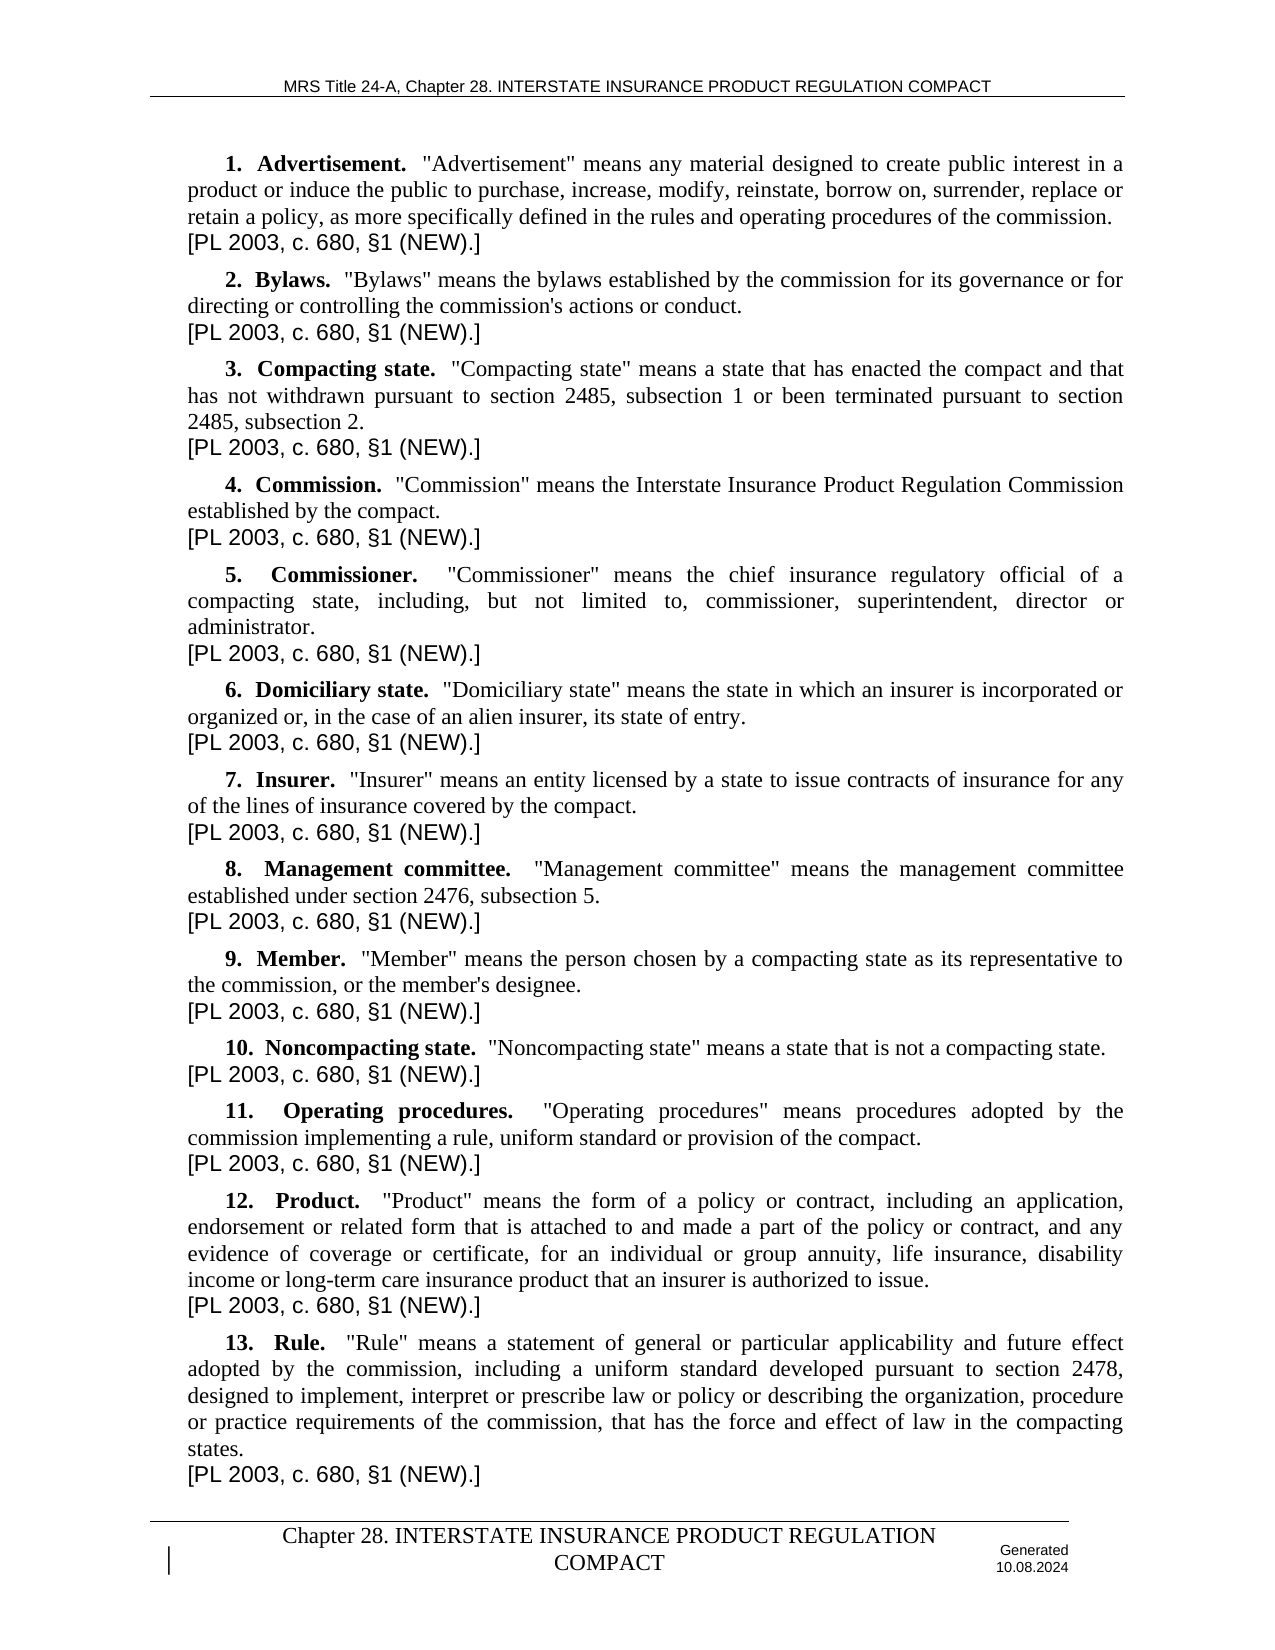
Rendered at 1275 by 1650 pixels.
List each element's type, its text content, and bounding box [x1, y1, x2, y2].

text 8. Management committee. "Management committee" means the management committee established under section 2476, subsection 5. [187, 855, 1125, 908]
text 2. Bylaws. "Bylaws" means the bylaws established by the commission for its governance or for directing or controlling the commission's actions or conduct. [187, 266, 1125, 318]
text 4. Commission. "Commission" means the Interstate Insurance Product Regulation Commission established by the compact. [187, 471, 1125, 524]
text [PL 2003, c. 680, §1 (NEW).] [187, 998, 1125, 1024]
text [PL 2003, c. 680, §1 (NEW).] [187, 1461, 1125, 1487]
text [PL 2003, c. 680, §1 (NEW).] [187, 729, 1125, 756]
text 7. Insurer. "Insurer" means an entity licensed by a state to issue contracts of insurance for any of the lines of insurance covered by the compact. [187, 766, 1125, 819]
text 6. Domiciliary state. "Domiciliary state" means the state in which an insurer is incorporated or organized or, in the case of an alien insurer, its state of entry. [187, 676, 1125, 729]
text 12. Product. "Product" means the form of a policy or contract, including an application, endorsement or related form that is attached to and made a part of the policy or contract, and any evidence of coverage or certificate, for an individual or group annuity, life insurance, disability income or long-term care insurance product that an insurer is authorized to issue. [187, 1187, 1125, 1292]
text 10. Noncompacting state. "Noncompacting state" means a state that is not a compacting state. [187, 1034, 1125, 1061]
text [PL 2003, c. 680, §1 (NEW).] [187, 318, 1125, 345]
text 1. Advertisement. "Advertisement" means any material designed to create public interest in a product or induce the public to purchase, increase, modify, reinstate, borrow on, surrender, replace or retain a policy, as more specifically defined in the rules and operating procedures of the commission. [187, 150, 1125, 229]
text 3. Compacting state. "Compacting state" means a state that has enacted the compact and that has not withdrawn pursuant to section 2485, subsection 1 or been terminated pursuant to section 2485, subsection 2. [187, 355, 1125, 434]
text 5. Commissioner. "Commissioner" means the chief insurance regulatory official of a compacting state, including, but not limited to, commissioner, superintendent, director or administrator. [187, 561, 1125, 640]
text [PL 2003, c. 680, §1 (NEW).] [187, 908, 1125, 934]
text [PL 2003, c. 680, §1 (NEW).] [187, 229, 1125, 255]
text [PL 2003, c. 680, §1 (NEW).] [187, 1150, 1125, 1177]
text [PL 2003, c. 680, §1 (NEW).] [187, 524, 1125, 550]
text 11. Operating procedures. "Operating procedures" means procedures adopted by the commission implementing a rule, uniform standard or provision of the compact. [187, 1097, 1125, 1150]
text [PL 2003, c. 680, §1 (NEW).] [187, 640, 1125, 666]
text [PL 2003, c. 680, §1 (NEW).] [187, 1061, 1125, 1087]
text [PL 2003, c. 680, §1 (NEW).] [187, 434, 1125, 461]
text 13. Rule. "Rule" means a statement of general or particular applicability and future effect adopted by the commission, including a uniform standard developed pursuant to section 2478, designed to implement, interpret or prescribe law or policy or describing the organization, procedure or practice requirements of the commission, that has the force and effect of law in the compacting states. [187, 1329, 1125, 1461]
text [PL 2003, c. 680, §1 (NEW).] [187, 819, 1125, 845]
text [PL 2003, c. 680, §1 (NEW).] [187, 1292, 1125, 1319]
text 9. Member. "Member" means the person chosen by a compacting state as its representative to the commission, or the member's designee. [187, 945, 1125, 998]
